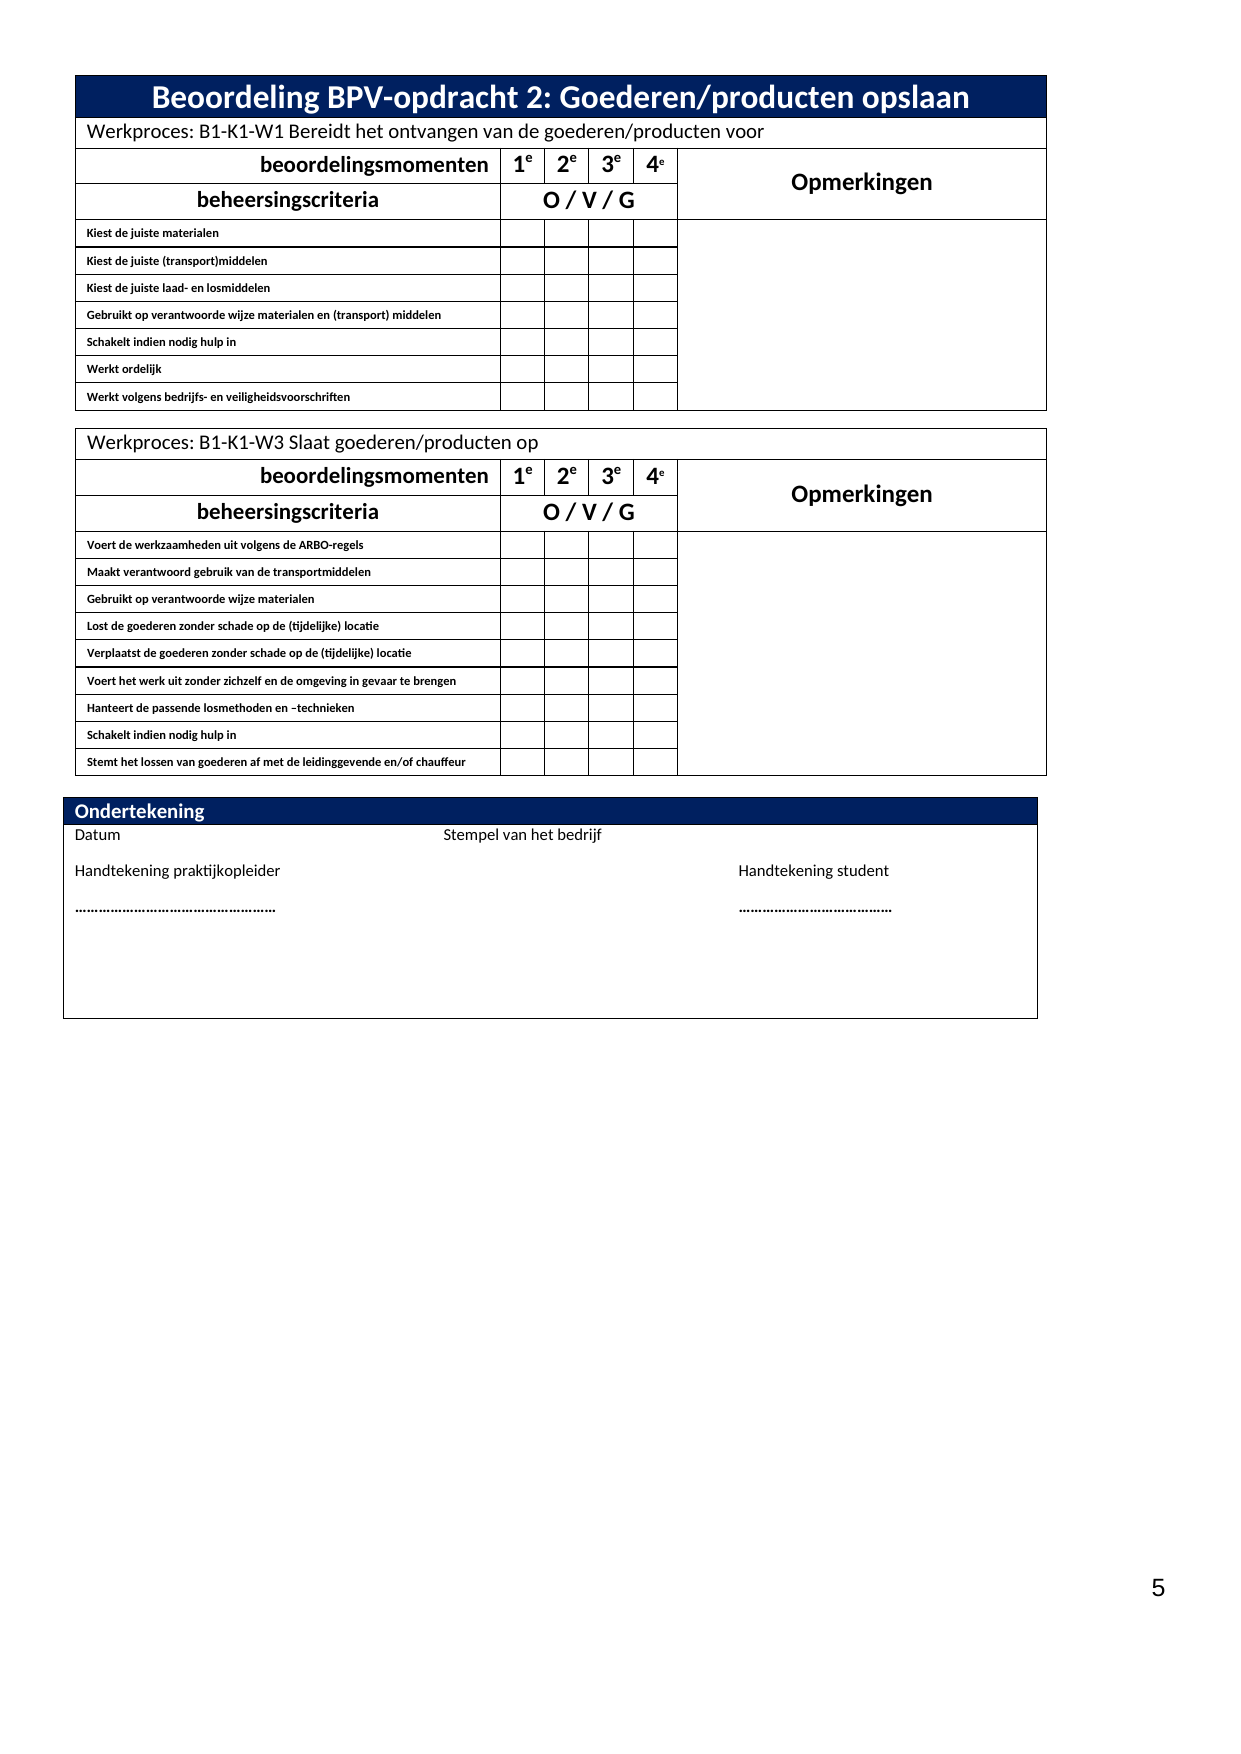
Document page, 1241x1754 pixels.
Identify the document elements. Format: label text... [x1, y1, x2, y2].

table_cell [634, 248, 677, 273]
table_cell [589, 220, 633, 246]
table_cell [589, 695, 633, 721]
table_cell [634, 722, 677, 748]
table_cell [634, 329, 677, 355]
table_cell beheersingscriteria [76, 184, 500, 219]
table_cell [589, 302, 633, 328]
table_cell [501, 586, 544, 612]
table_cell Kiest de juiste (transport)middelen [76, 248, 500, 273]
table_cell [501, 640, 544, 666]
table_cell [634, 532, 677, 558]
table_cell [678, 220, 1046, 409]
table_cell Schakelt indien nodig hulp in [76, 329, 500, 355]
table_cell O / V / G [501, 496, 677, 531]
table_cell [545, 640, 588, 666]
table_cell [545, 613, 588, 639]
table_cell [634, 640, 677, 666]
table_cell [545, 559, 588, 585]
table_cell [589, 248, 633, 273]
table_cell [501, 722, 544, 748]
table_cell [501, 356, 544, 382]
table_cell [501, 220, 544, 246]
table_cell [589, 749, 633, 775]
table_cell Beoordeling BPV-opdracht 2: Goederen/producten opslaan [76, 76, 1046, 117]
table_cell [634, 383, 677, 409]
table_cell [634, 220, 677, 246]
table_cell Stemt het lossen van goederen af met de leidinggevende en/of chauffeur [76, 749, 500, 775]
table_header Ondertekening [64, 798, 1037, 824]
table_cell [501, 695, 544, 721]
table_cell [545, 532, 588, 558]
table_header Werkproces: B1-K1-W3 Slaat goederen/producten op [76, 429, 1046, 459]
table_cell [589, 559, 633, 585]
table_cell [634, 559, 677, 585]
table_cell Hanteert de passende losmethoden en –technieken [76, 695, 500, 721]
table_cell [545, 356, 588, 382]
table_cell [634, 356, 677, 382]
table_cell [501, 275, 544, 301]
table_cell Verplaatst de goederen zonder schade op de (tijdelijke) locatie [76, 640, 500, 666]
table_cell [545, 749, 588, 775]
table_cell [545, 220, 588, 246]
table_cell Maakt verantwoord gebruik van de transportmiddelen [76, 559, 500, 585]
table_cell [589, 383, 633, 409]
table_cell [678, 532, 1046, 775]
table_cell [545, 302, 588, 328]
table_cell 4e [634, 460, 677, 495]
table_cell [545, 248, 588, 273]
table_cell [501, 383, 544, 409]
table_cell Gebruikt op verantwoorde wijze materialen [76, 586, 500, 612]
table_cell [589, 722, 633, 748]
table_cell [634, 586, 677, 612]
table_cell Opmerkingen [678, 460, 1046, 531]
table_cell [634, 668, 677, 694]
table_cell Opmerkingen [678, 149, 1046, 219]
table_cell [545, 275, 588, 301]
table_cell [589, 640, 633, 666]
table_cell [589, 586, 633, 612]
table_cell [589, 532, 633, 558]
table_cell beheersingscriteria [76, 496, 500, 531]
table_cell [545, 668, 588, 694]
table_cell Schakelt indien nodig hulp in [76, 722, 500, 748]
table_cell [634, 302, 677, 328]
table_cell Kiest de juiste materialen [76, 220, 500, 246]
table_cell [501, 248, 544, 273]
table_cell [501, 749, 544, 775]
table_cell [589, 329, 633, 355]
table_cell Werkt volgens bedrijfs- en veiligheidsvoorschriften [76, 383, 500, 409]
table_cell beoordelingsmomenten [76, 460, 500, 495]
table_cell 2e [545, 149, 588, 183]
table_cell 3e [589, 149, 633, 183]
table_cell Werkt ordelijk [76, 356, 500, 382]
table_cell [501, 668, 544, 694]
table_cell [634, 695, 677, 721]
table_cell Kiest de juiste laad- en losmiddelen [76, 275, 500, 301]
table_cell [545, 329, 588, 355]
table_cell [589, 668, 633, 694]
table_cell Lost de goederen zonder schade op de (tijdelijke) locatie [76, 613, 500, 639]
table_cell [501, 532, 544, 558]
table_cell [501, 613, 544, 639]
table_cell 1e [501, 149, 544, 183]
table_cell Werkproces: B1-K1-W1 Bereidt het ontvangen van de goederen/producten voor [76, 118, 1046, 147]
table_cell 4e [634, 149, 677, 183]
table_cell [545, 722, 588, 748]
table_cell Gebruikt op verantwoorde wijze materialen en (transport) middelen [76, 302, 500, 328]
table_cell [501, 302, 544, 328]
table_cell 1e [501, 460, 544, 495]
table_cell beoordelingsmomenten [76, 149, 500, 183]
table_cell [545, 695, 588, 721]
table_cell [634, 749, 677, 775]
table_cell [634, 613, 677, 639]
table_cell [589, 275, 633, 301]
table_cell [545, 586, 588, 612]
table_cell Voert de werkzaamheden uit volgens de ARBO-regels [76, 532, 500, 558]
table_cell [545, 383, 588, 409]
table_cell Datum Stempel van het bedrijf Handtekening praktijkopleider Handtekening student …………………………………………… ………………………………… [64, 825, 1037, 1018]
table_cell Voert het werk uit zonder zichzelf en de omgeving in gevaar te brengen [76, 668, 500, 694]
table_cell [501, 559, 544, 585]
table_cell [501, 329, 544, 355]
table_cell [634, 275, 677, 301]
table_cell [589, 356, 633, 382]
table_cell 2e [545, 460, 588, 495]
table_cell 3e [589, 460, 633, 495]
table_cell [589, 613, 633, 639]
table_cell O / V / G [501, 184, 677, 219]
